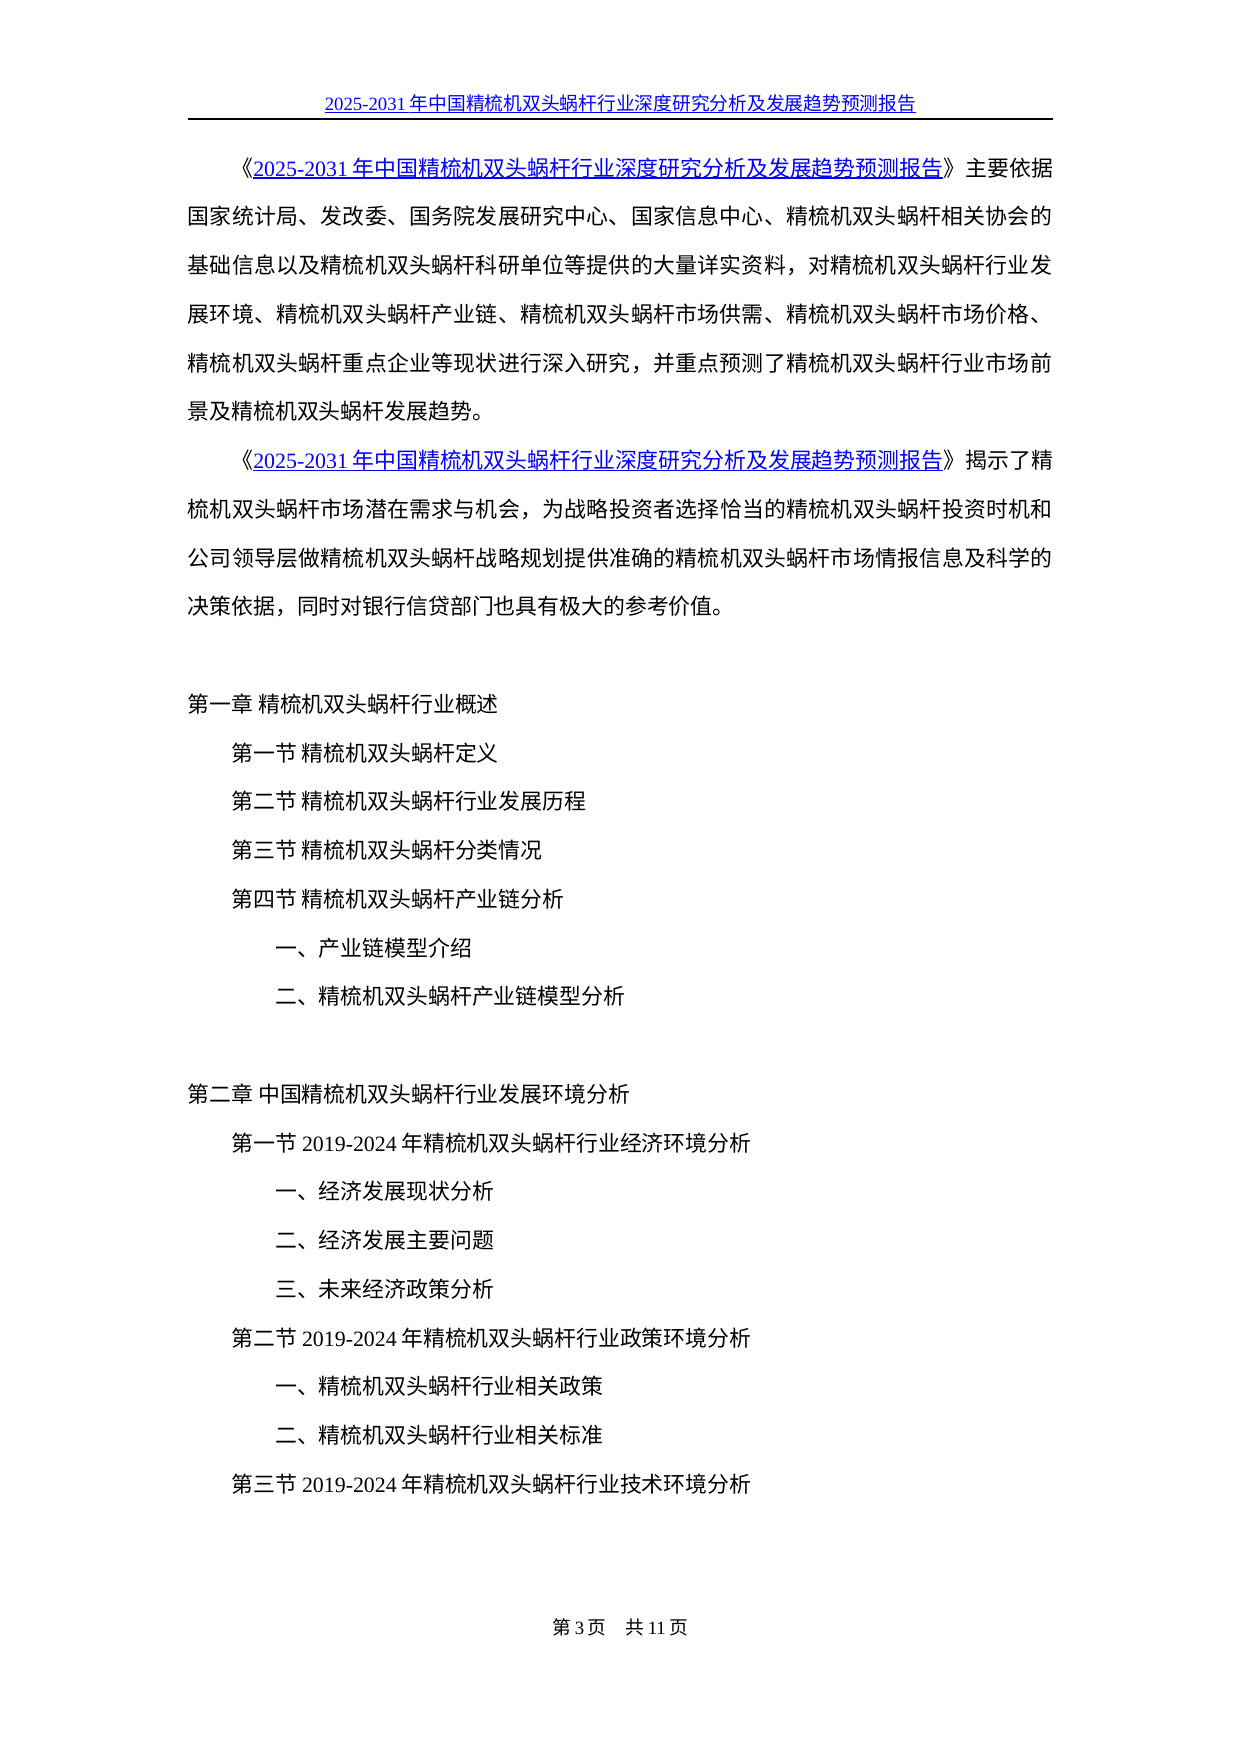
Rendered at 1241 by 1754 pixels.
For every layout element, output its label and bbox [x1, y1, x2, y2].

text [187, 150, 1053, 1499]
